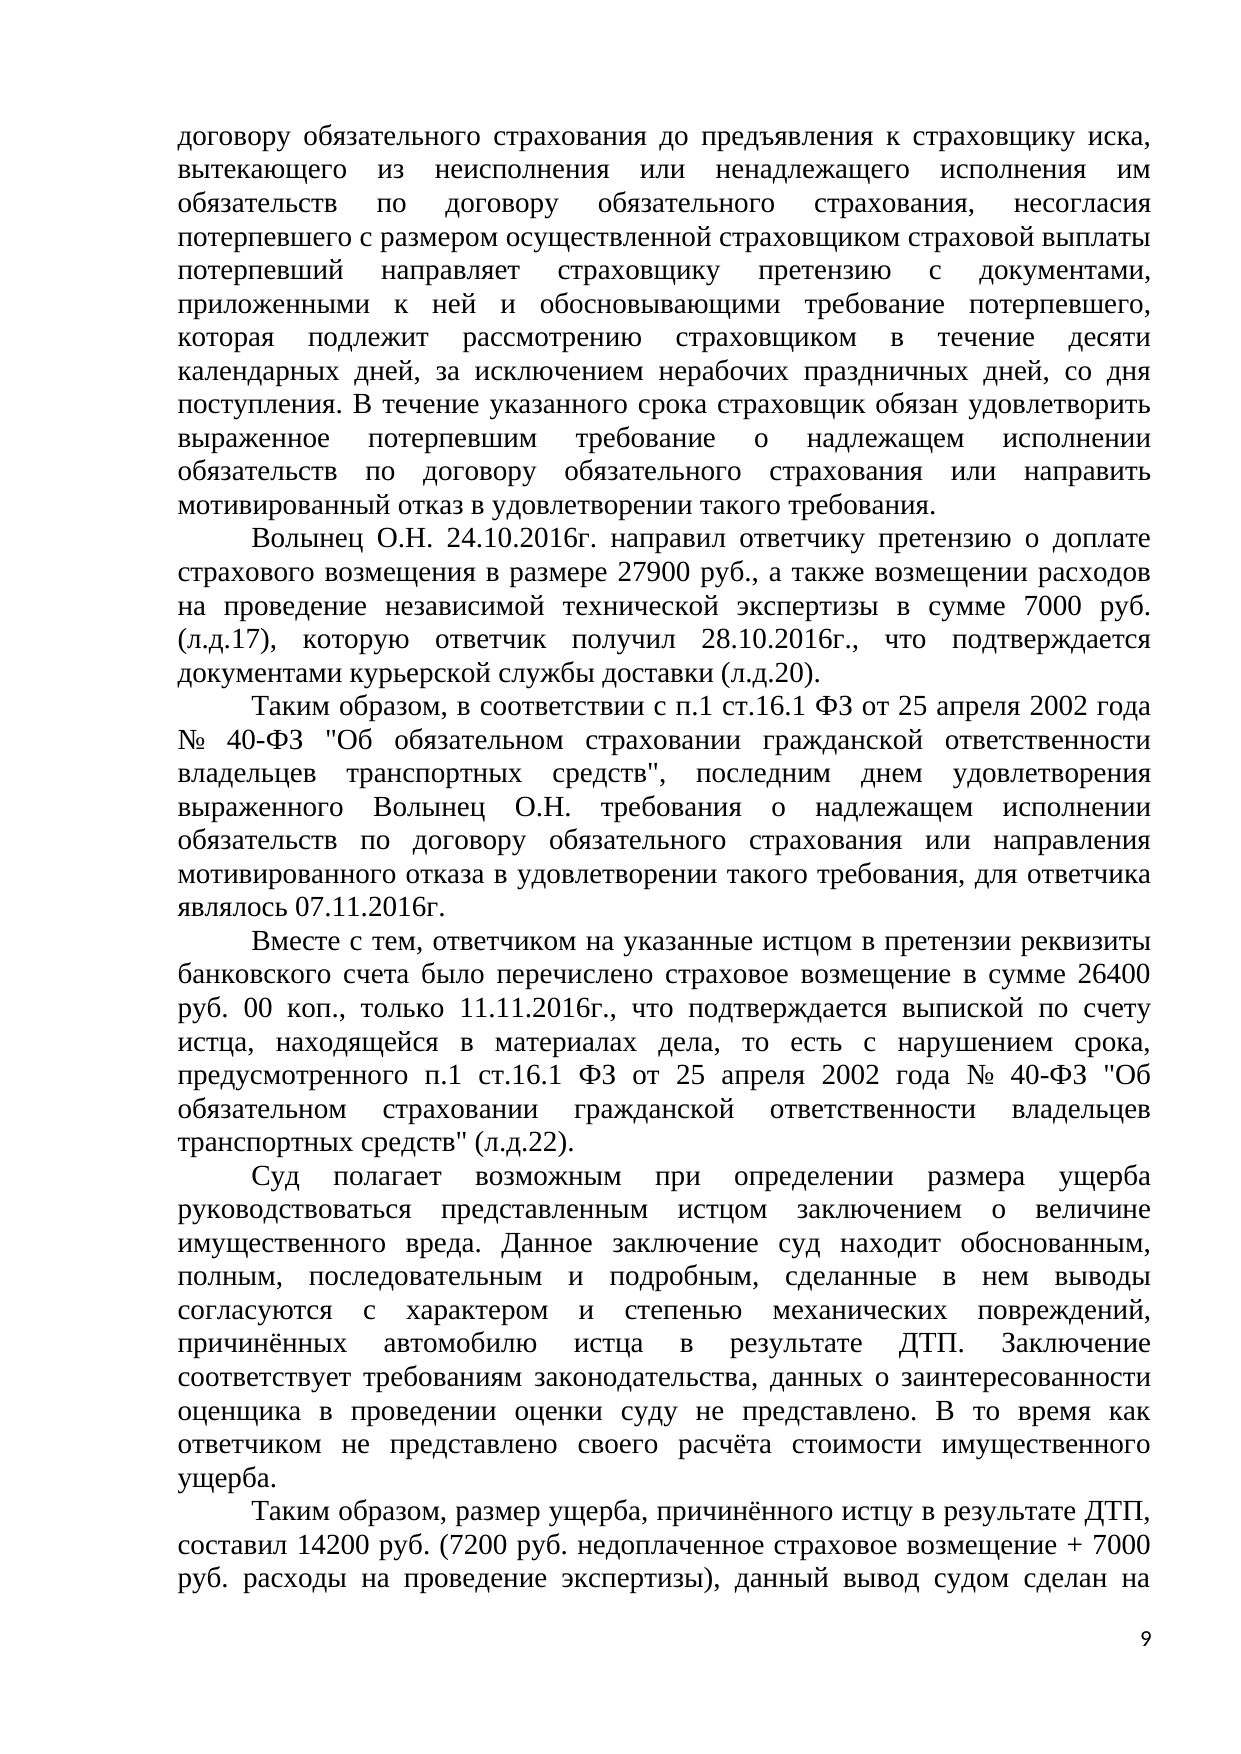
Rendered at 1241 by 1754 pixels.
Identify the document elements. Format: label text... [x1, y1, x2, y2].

text Таким образом, в соответствии с п.1 ст.16.1 ФЗ от 25 апреля 2002 года № 40-ФЗ "Об обязательном страховании гражданской ответственности владельцев транспортных средств", последним днем удовлетворения выраженного Волынец О.Н. требования о надлежащем исполнении обязательств по договору обязательного страхования или направления мотивированного отказа в удовлетворении такого требования, для ответчика являлось 07.11.2016г. [177, 688, 1152, 923]
text Волынец О.Н. 24.10.2016г. направил ответчику претензию о доплате страхового возмещения в размере 27900 руб., а также возмещении расходов на проведение независимой технической экспертизы в сумме 7000 руб. (л.д.17), которую ответчик получил 28.10.2016г., что подтверждается документами курьерской службы доставки (л.д.20). [177, 521, 1152, 688]
text Суд полагает возможным при определении размера ущерба руководствоваться представленным истцом заключением о величине имущественного вреда. Данное заключение суд находит обоснованным, полным, последовательным и подробным, сделанные в нем выводы согласуются с характером и степенью механических повреждений, причинённых автомобилю истца в результате ДТП. Заключение соответствует требованиям законодательства, данных о заинтересованности оценщика в проведении оценки суду не представлено. В то время как ответчиком не представлено своего расчёта стоимости имущественного ущерба. [177, 1158, 1152, 1493]
text Вместе с тем, ответчиком на указанные истцом в претензии реквизиты банковского счета было перечислено страховое возмещение в сумме 26400 руб. 00 коп., только 11.11.2016г., что подтверждается выпиской по счету истца, находящейся в материалах дела, то есть с нарушением срока, предусмотренного п.1 ст.16.1 ФЗ от 25 апреля 2002 года № 40-ФЗ "Об обязательном страховании гражданской ответственности владельцев транспортных средств" (л.д.22). [177, 923, 1152, 1158]
